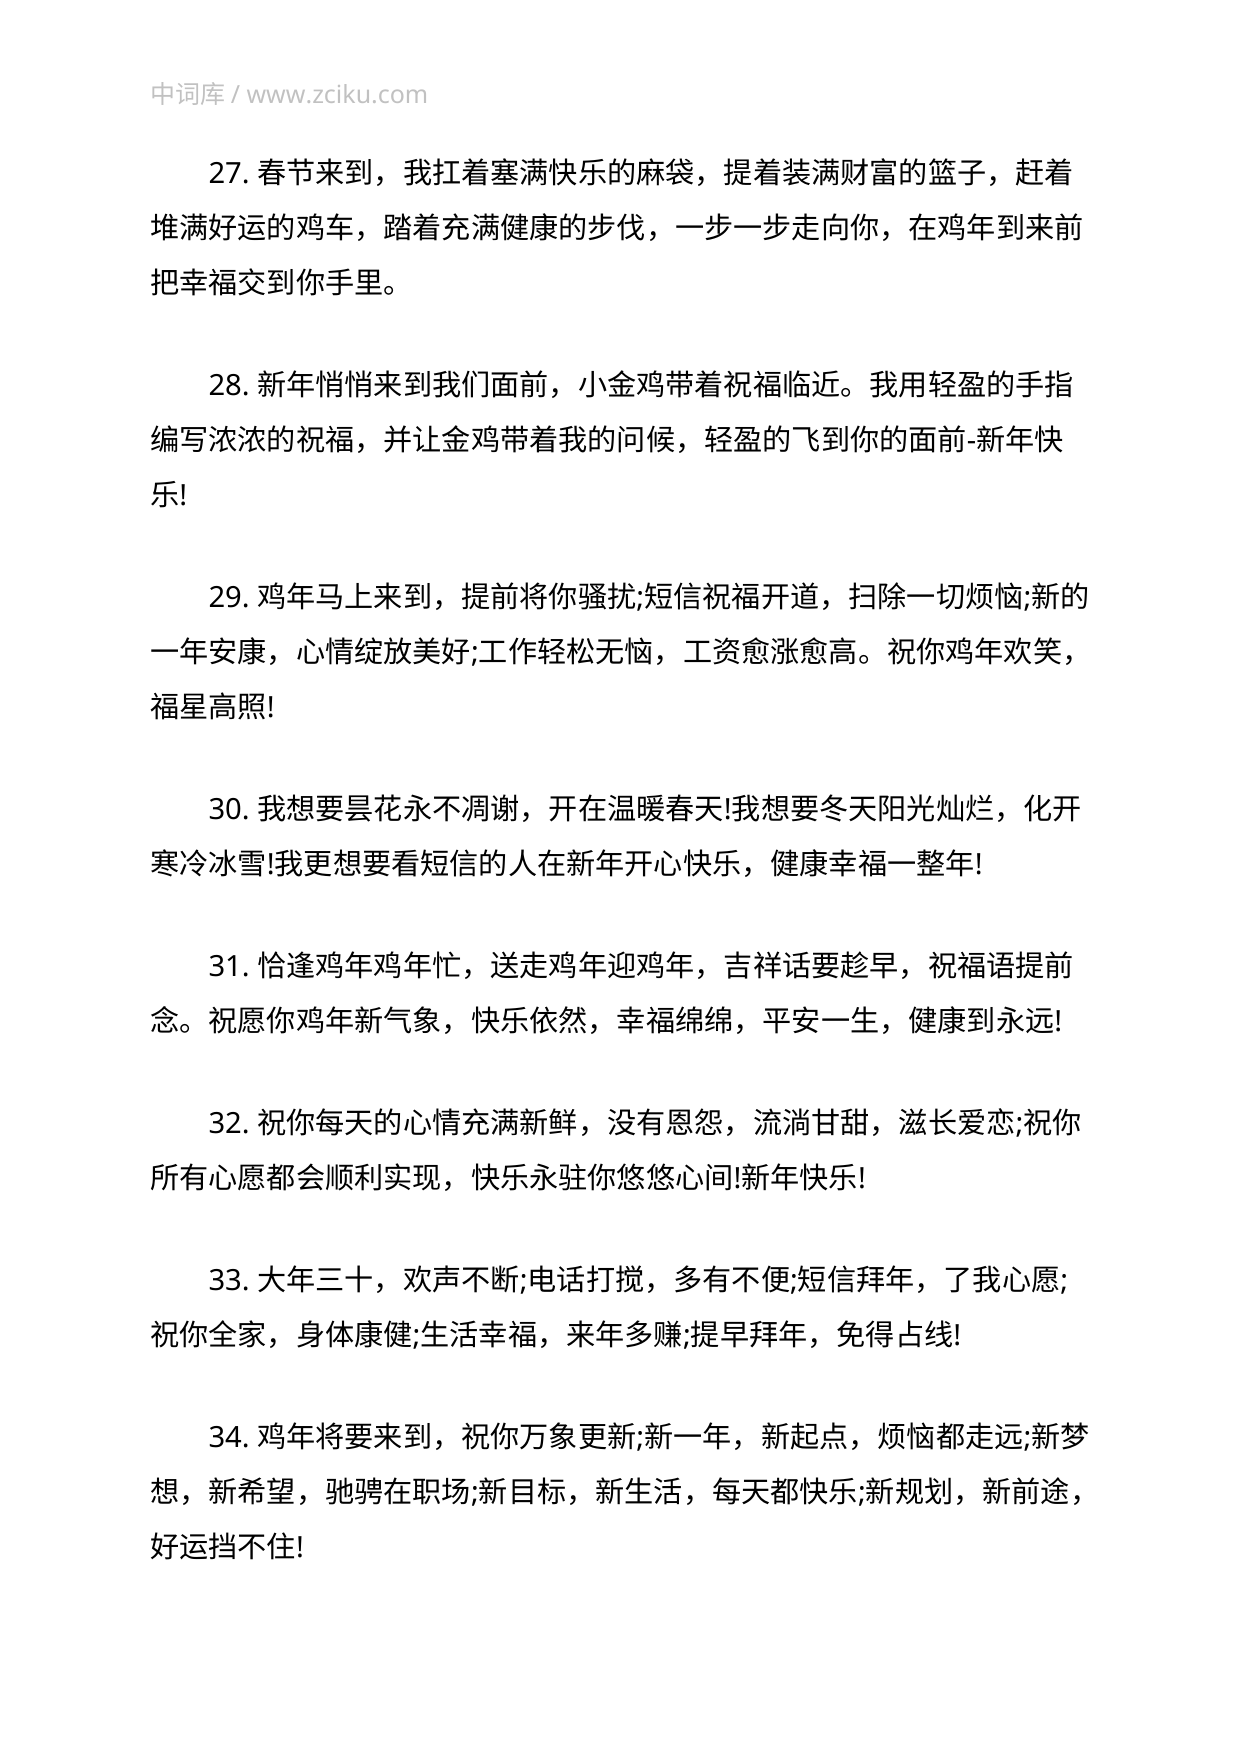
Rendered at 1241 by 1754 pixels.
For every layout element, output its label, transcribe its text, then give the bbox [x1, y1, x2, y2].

text 31. 恰逢鸡年鸡年忙，送走鸡年迎鸡年，吉祥话要趁早，祝福语提前念。祝愿你鸡年新气象，快乐依然，幸福绵绵，平安一生，健康到永远! [150, 943, 1090, 1040]
text 34. 鸡年将要来到，祝你万象更新;新一年，新起点，烦恼都走远;新梦想，新希望，驰骋在职场;新目标，新生活，每天都快乐;新规划，新前途，好运挡不住! [150, 1413, 1090, 1566]
text 33. 大年三十，欢声不断;电话打搅，多有不便;短信拜年，了我心愿;祝你全家，身体康健;生活幸福，来年多赚;提早拜年，免得占线! [150, 1257, 1090, 1354]
text 27. 春节来到，我扛着塞满快乐的麻袋，提着装满财富的篮子，赶着堆满好运的鸡车，踏着充满健康的步伐，一步一步走向你，在鸡年到来前把幸福交到你手里。 [150, 150, 1090, 302]
text 32. 祝你每天的心情充满新鲜，没有恩怨，流淌甘甜，滋长爱恋;祝你所有心愿都会顺利实现，快乐永驻你悠悠心间!新年快乐! [150, 1099, 1090, 1197]
text 28. 新年悄悄来到我们面前，小金鸡带着祝福临近。我用轻盈的手指编写浓浓的祝福，并让金鸡带着我的问候，轻盈的飞到你的面前-新年快乐! [150, 362, 1090, 514]
text 30. 我想要昙花永不凋谢，开在温暖春天!我想要冬天阳光灿烂，化开寒冷冰雪!我更想要看短信的人在新年开心快乐，健康幸福一整年! [150, 786, 1090, 883]
text 29. 鸡年马上来到，提前将你骚扰;短信祝福开道，扫除一切烦恼;新的一年安康，心情绽放美好;工作轻松无恼，工资愈涨愈高。祝你鸡年欢笑，福星高照! [150, 574, 1090, 726]
